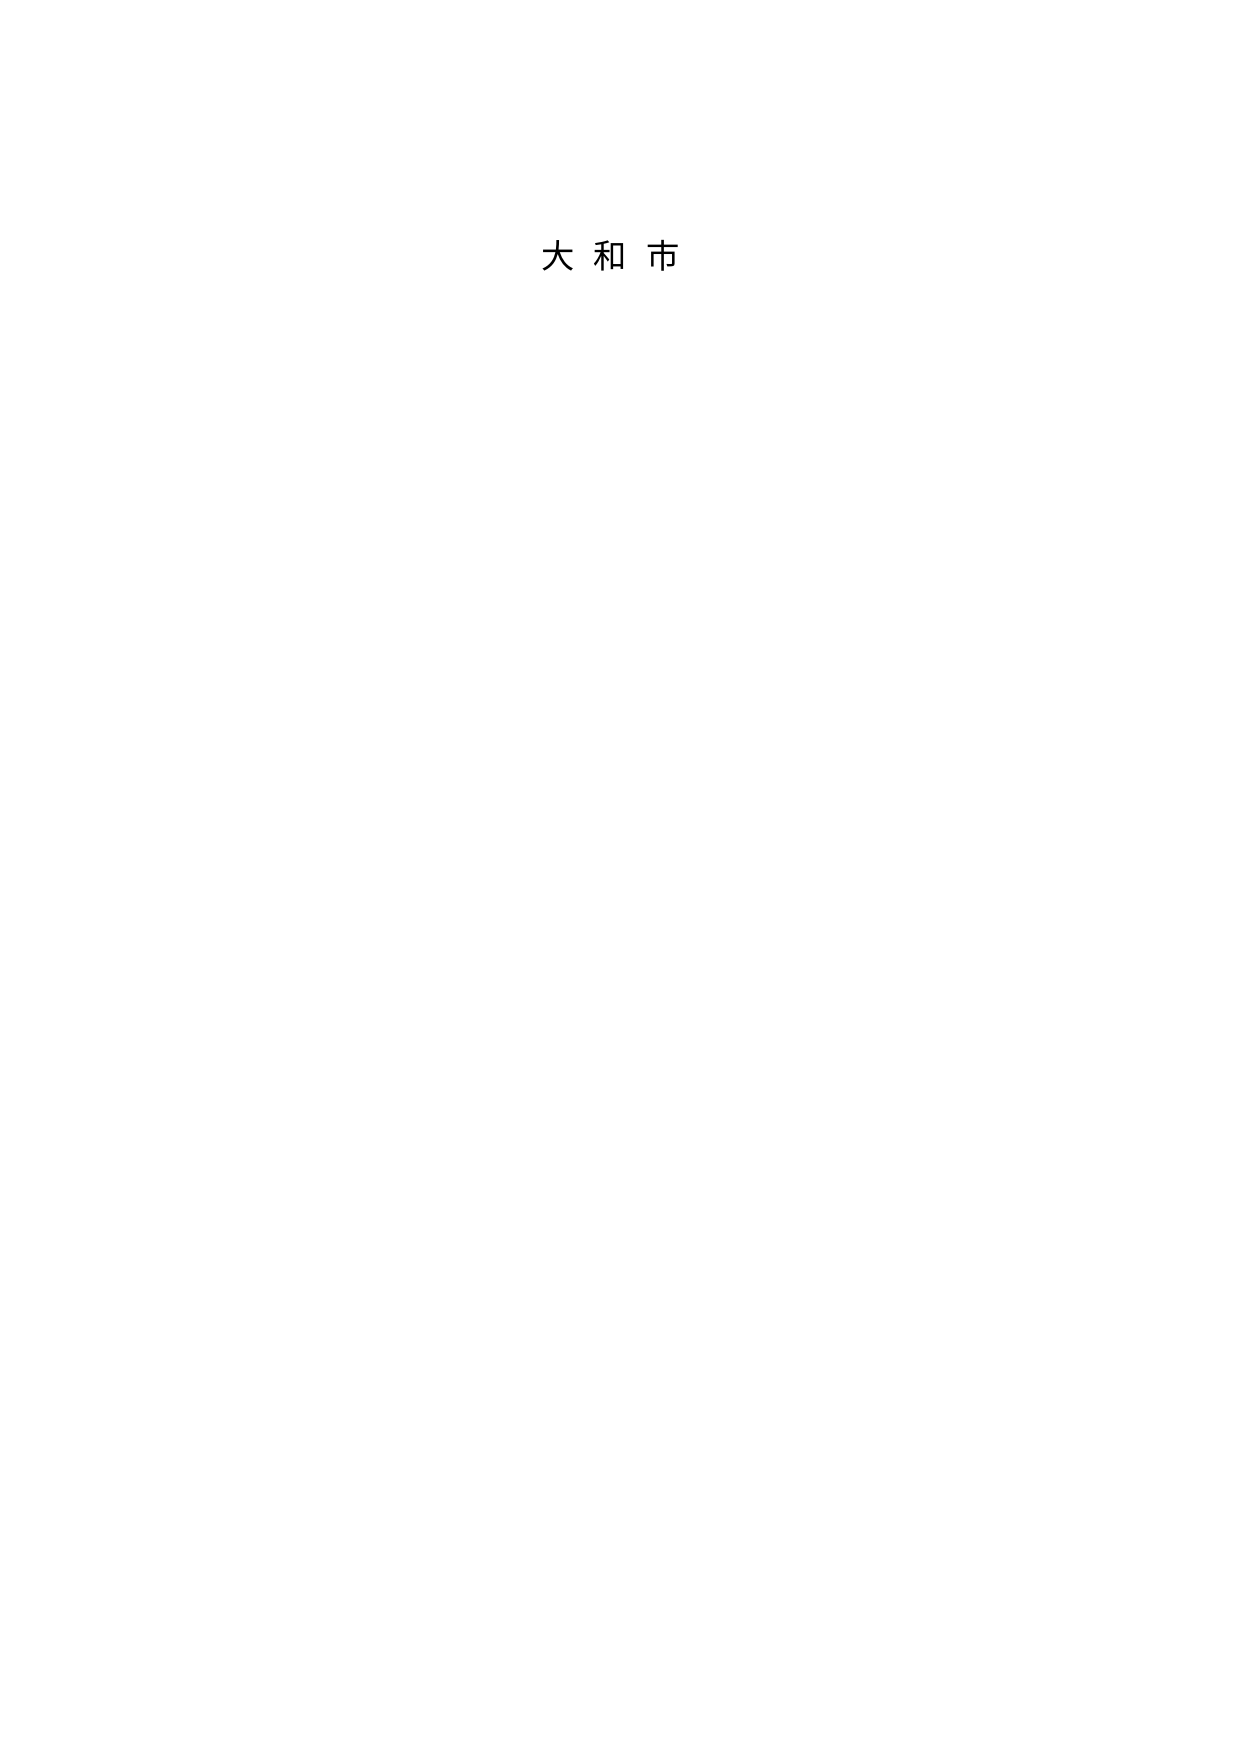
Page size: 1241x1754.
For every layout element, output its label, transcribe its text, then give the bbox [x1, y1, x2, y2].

text 大和市 [185, 217, 1055, 292]
